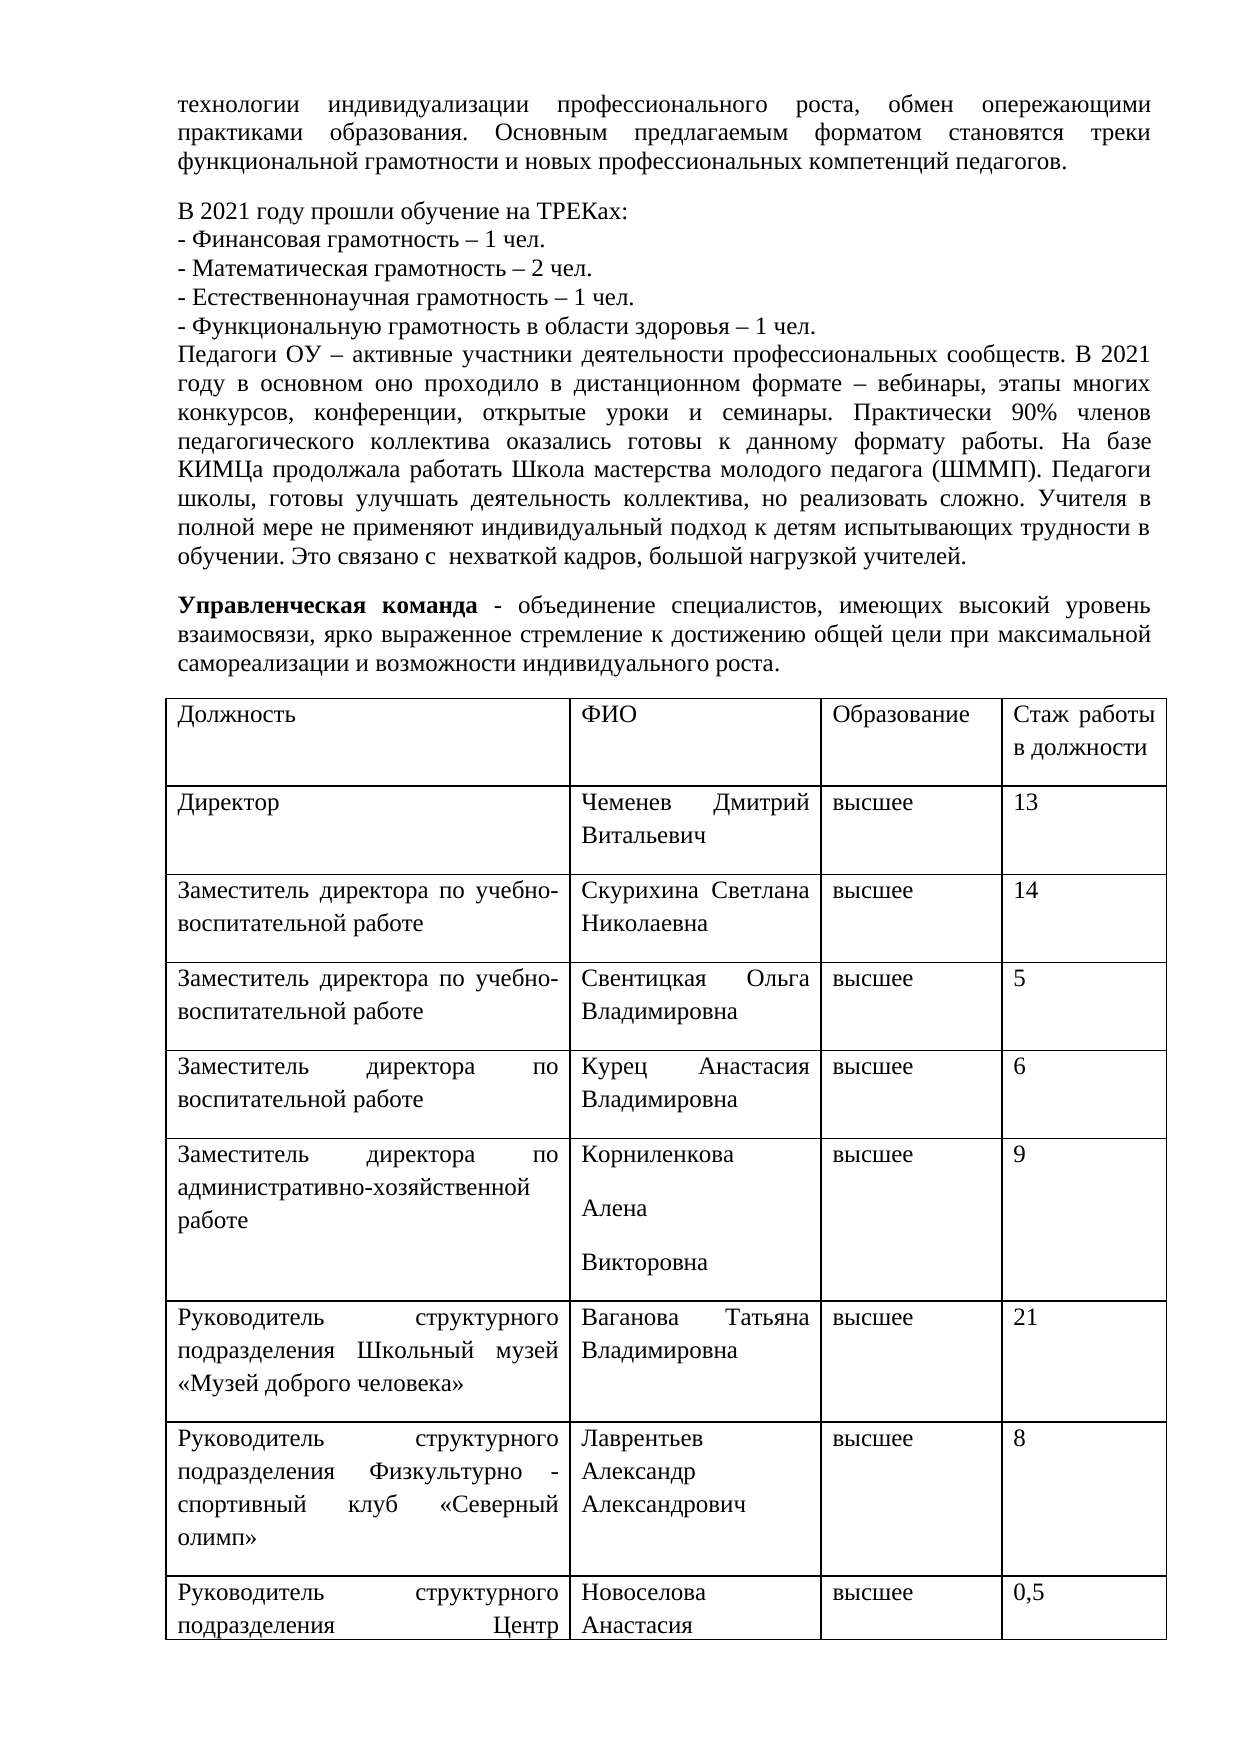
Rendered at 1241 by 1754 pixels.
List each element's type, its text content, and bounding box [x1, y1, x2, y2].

table_cell Директор [167, 787, 569, 873]
text Педагоги ОУ – активные участники деятельности профессиональных сообществ. В 2021 году в основном оно проходило в дистанционном формате – вебинары, этапы многих конкурсов, конференции, открытые уроки и семинары. Практически 90% членов педагогического коллектива оказались готовы к данному формату работы. На базе КИМЦа продолжала работать Школа мастерства молодого педагога (ШММП). Педагоги школы, готовы улучшать деятельность коллектива, но реализовать сложно. Учителя в полной мере не применяют индивидуальный подход к детям испытывающих трудности в обучении. Это связано с нехваткой кадров, большой нагрузкой учителей. [177, 339, 1152, 569]
table_cell высшее [822, 1051, 1001, 1137]
table_cell высшее [822, 963, 1001, 1049]
table_cell 6 [1003, 1051, 1166, 1137]
table_cell Скурихина Светлана Николаевна [571, 875, 820, 961]
table_header Должность [167, 699, 569, 785]
table_cell 9 [1003, 1139, 1166, 1300]
table_cell Лаврентьев Александр Александрович [571, 1423, 820, 1575]
table_cell Заместитель директора по воспитательной работе [167, 1051, 569, 1137]
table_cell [167, 1577, 569, 1639]
table_cell Заместитель директора по административно-хозяйственной работе [167, 1139, 569, 1300]
table_cell высшее [822, 1423, 1001, 1575]
text - Финансовая грамотность – 1 чел. [177, 224, 1152, 253]
table_cell Корниленкова Алена Викторовна [571, 1139, 820, 1300]
table_cell Ваганова Татьяна Владимировна [571, 1302, 820, 1421]
table_cell Курец Анастасия Владимировна [571, 1051, 820, 1137]
table_cell 21 [1003, 1302, 1166, 1421]
text - Естественнонаучная грамотность – 1 чел. [177, 282, 1152, 311]
table_cell высшее [822, 1577, 1001, 1639]
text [177, 89, 1152, 175]
table_cell высшее [822, 1302, 1001, 1421]
text Управленческая команда - объединение специалистов, имеющих высокий уровень взаимосвязи, ярко выраженное стремление к достижению общей цели при максимальной самореализации и возможности индивидуального роста. [177, 590, 1152, 677]
table_cell Чеменев Дмитрий Витальевич [571, 787, 820, 873]
table_cell высшее [822, 1139, 1001, 1300]
table_cell Свентицкая Ольга Владимировна [571, 963, 820, 1049]
text - Математическая грамотность – 2 чел. [177, 253, 1152, 282]
table_cell 13 [1003, 787, 1166, 873]
table_cell 14 [1003, 875, 1166, 961]
table_header ФИО [571, 699, 820, 785]
table_cell 8 [1003, 1423, 1166, 1575]
table_cell Заместитель директора по учебно-воспитательной работе [167, 875, 569, 961]
table_cell Руководитель структурного подразделения Школьный музей «Музей доброго человека» [167, 1302, 569, 1421]
table_cell высшее [822, 787, 1001, 873]
table_header Стаж работы в должности [1003, 699, 1166, 785]
table_cell 0,5 [1003, 1577, 1166, 1639]
text - Функциональную грамотность в области здоровья – 1 чел. [177, 311, 1152, 339]
table_header Образование [822, 699, 1001, 785]
table_cell Заместитель директора по учебно-воспитательной работе [167, 963, 569, 1049]
table_cell Руководитель структурного подразделения Физкультурно - спортивный клуб «Северный олимп» [167, 1423, 569, 1575]
table_cell высшее [822, 875, 1001, 961]
table_cell 5 [1003, 963, 1166, 1049]
text В 2021 году прошли обучение на ТРЕКах: [177, 196, 1152, 224]
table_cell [571, 1577, 820, 1639]
